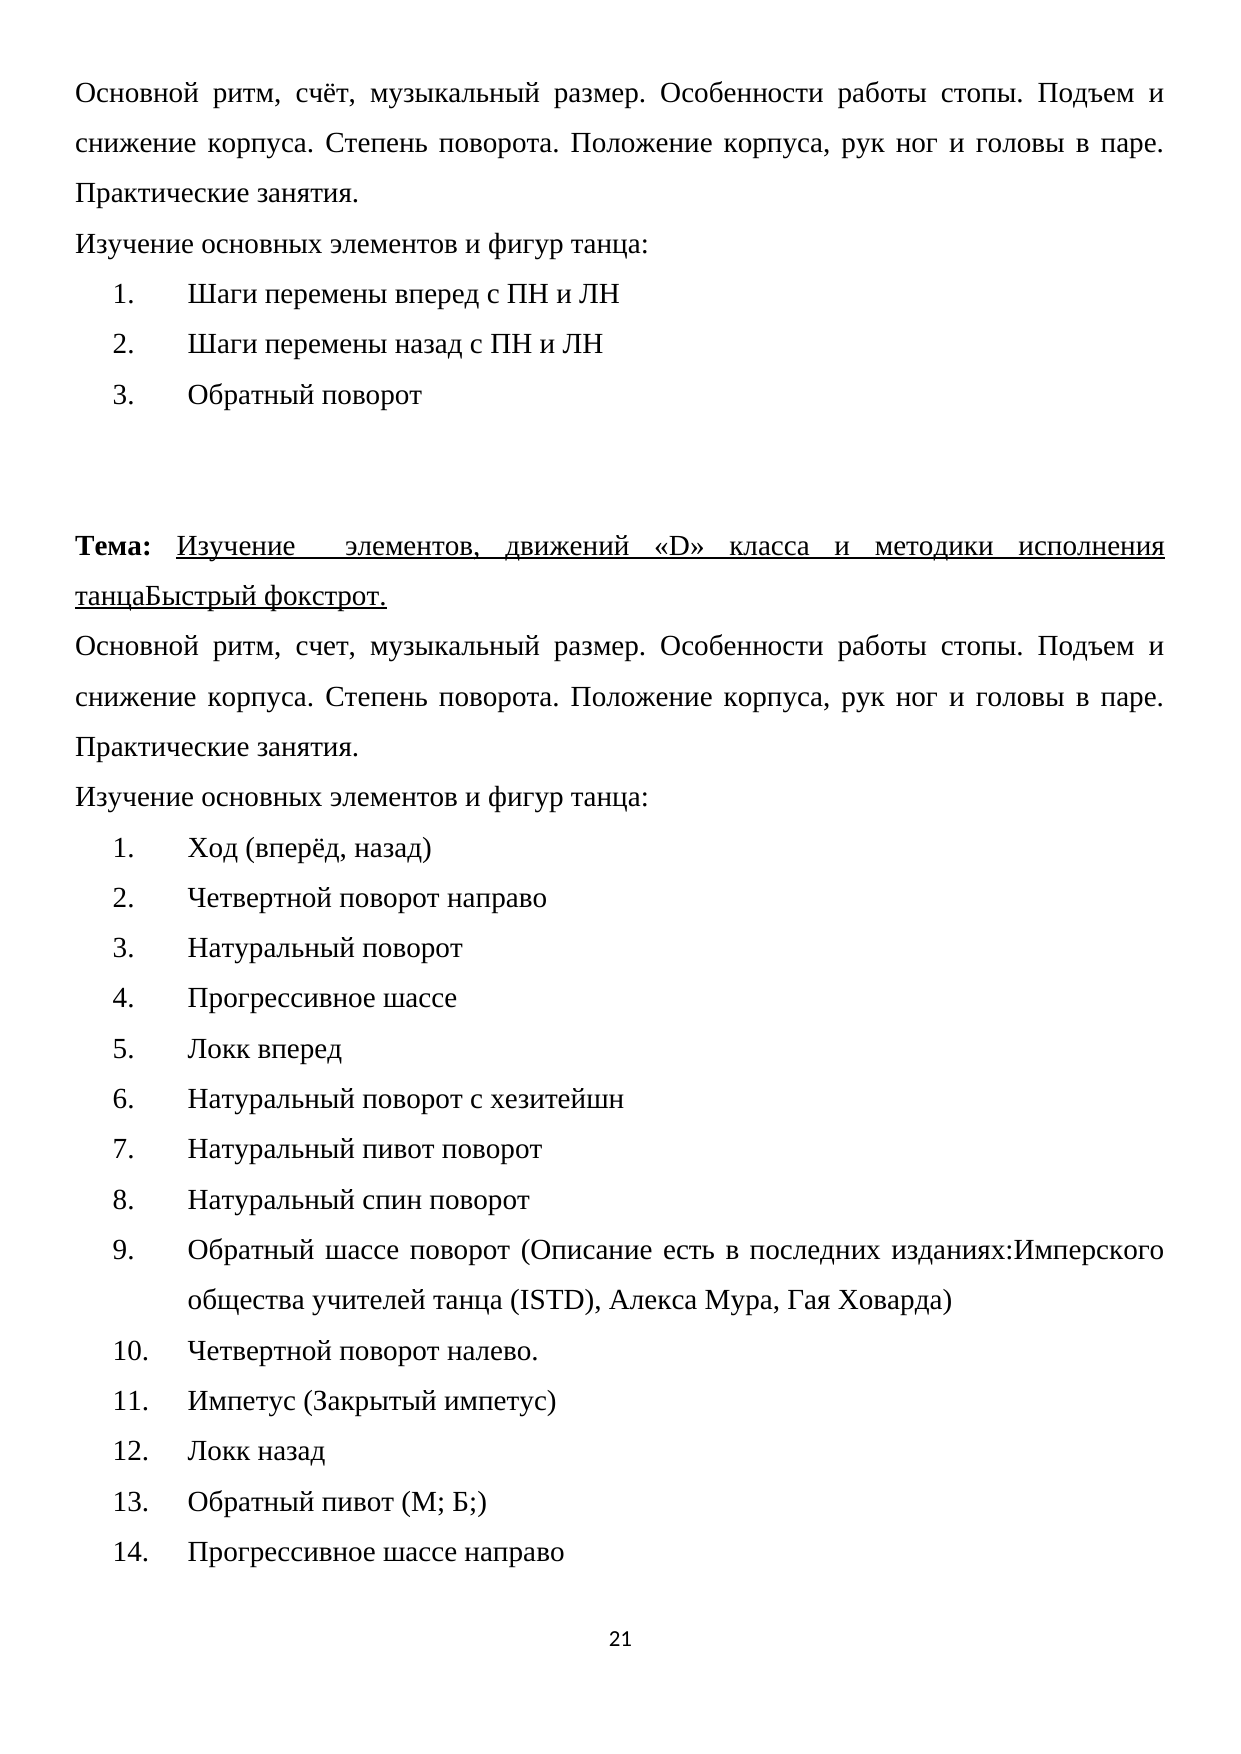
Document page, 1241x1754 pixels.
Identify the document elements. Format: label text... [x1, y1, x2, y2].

text Основной ритм, счет, музыкальный размер. Особенности работы стопы. Подъем и снижение корпуса. Степень поворота. Положение корпуса, рук ног и головы в паре. Практические занятия. [75, 628, 1165, 763]
list Ход (вперёд, назад) [112, 830, 1165, 863]
text Изучение основных элементов и фигур танца: [75, 779, 1165, 813]
list Обратный пивот (М; Б;) [112, 1484, 1165, 1517]
text Тема: Изучение элементов, движений «D» класса и методики исполнения танцаБыстрый фокстрот. [75, 528, 1165, 612]
list Натуральный поворот с хезитейшн [112, 1081, 1165, 1115]
list Четвертной поворот налево. [112, 1333, 1165, 1366]
list Локк вперед [112, 1031, 1165, 1064]
list Натуральный пивот поворот [112, 1132, 1165, 1165]
list Натуральный спин поворот [112, 1182, 1165, 1215]
list Четвертной поворот направо [112, 880, 1165, 913]
list Импетус (Закрытый импетус) [112, 1383, 1165, 1417]
list Шаги перемены назад с ПН и ЛН [112, 327, 1165, 360]
list Прогрессивное шассе направо [112, 1534, 1165, 1568]
list Обратный поворот [112, 377, 1165, 410]
list Обратный шассе поворот (Описание есть в последних изданиях:Имперского общества учителей танца (ISTD), Алекса Мура, Гая Ховарда) [112, 1232, 1165, 1316]
text Изучение основных элементов и фигур танца: [75, 226, 1165, 259]
list Прогрессивное шассе [112, 981, 1165, 1014]
text Основной ритм, счёт, музыкальный размер. Особенности работы стопы. Подъем и снижение корпуса. Степень поворота. Положение корпуса, рук ног и головы в паре. Практические занятия. [75, 75, 1165, 209]
list Шаги перемены вперед с ПН и ЛН [112, 276, 1165, 310]
list Локк назад [112, 1433, 1165, 1467]
list Натуральный поворот [112, 930, 1165, 964]
